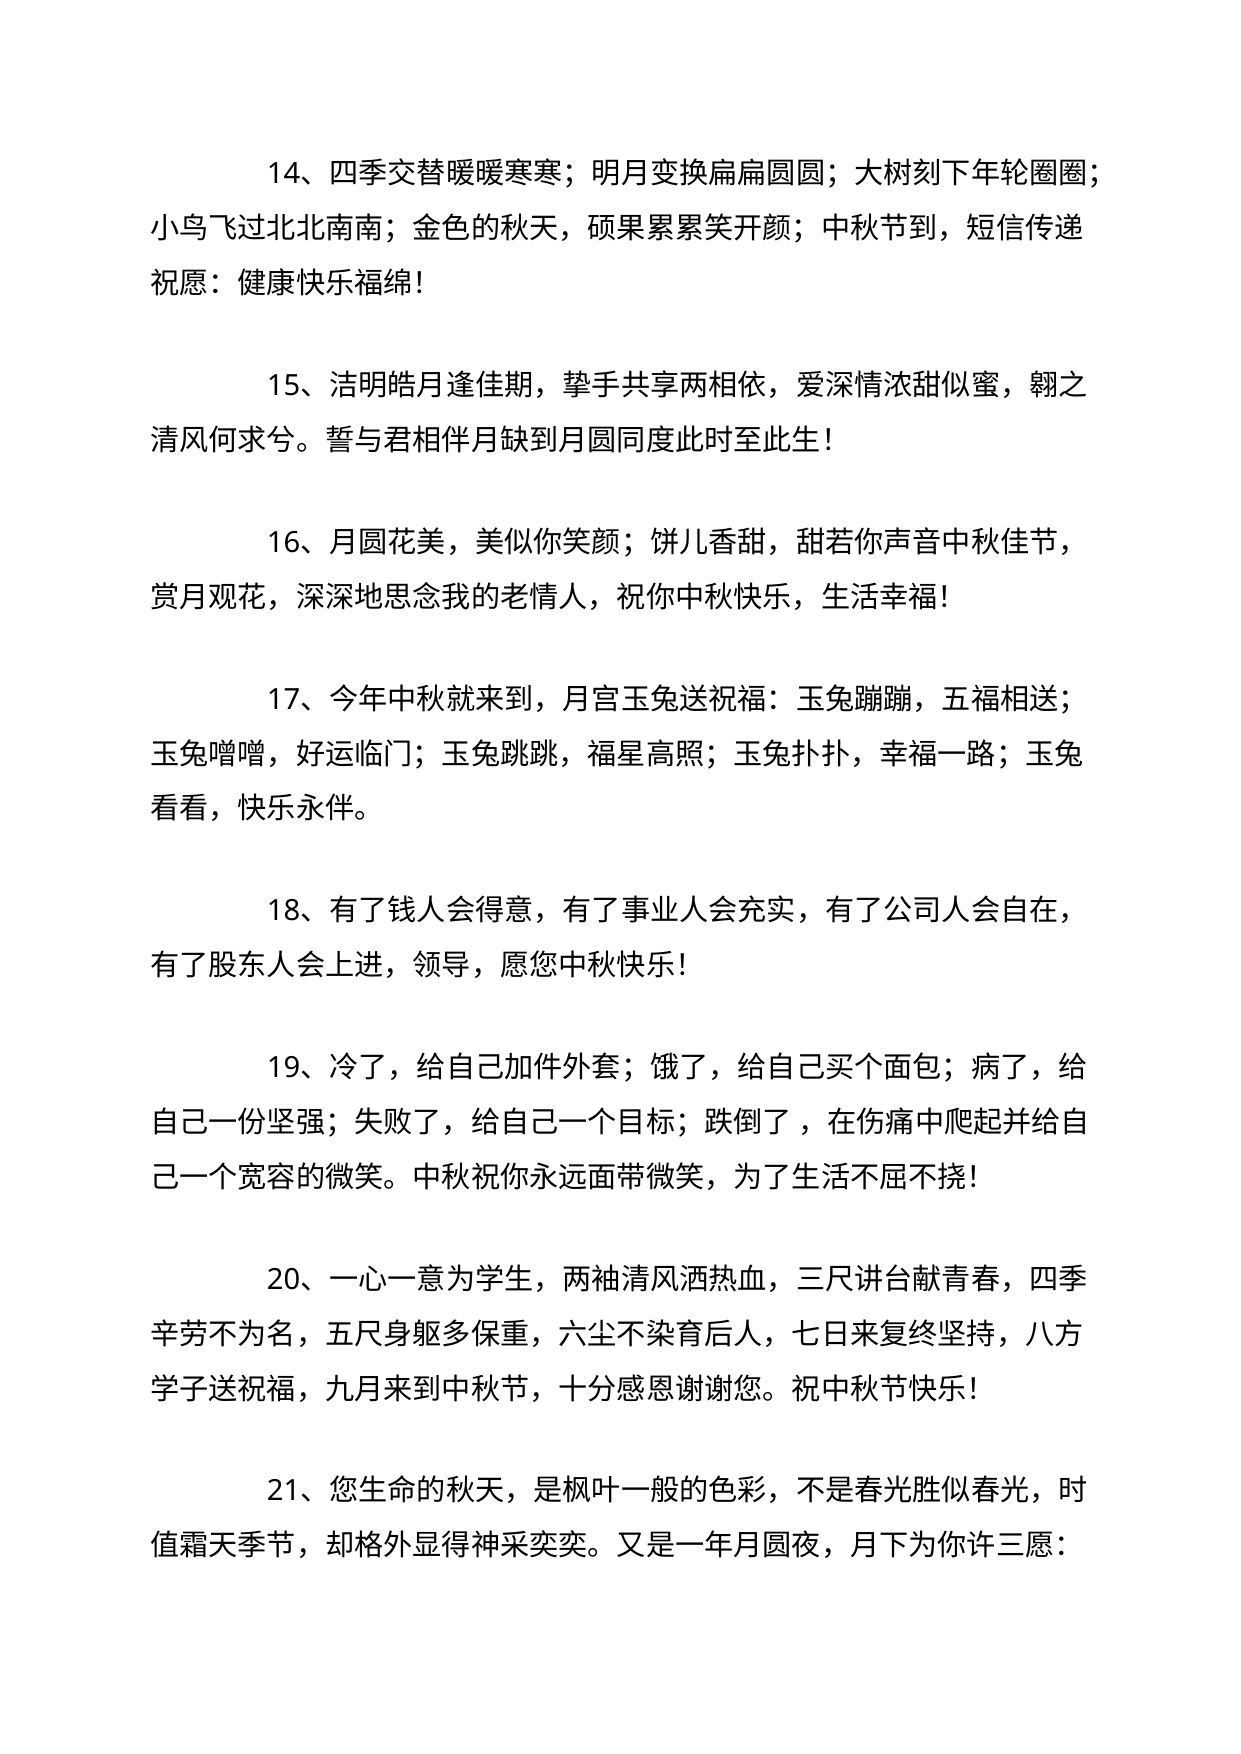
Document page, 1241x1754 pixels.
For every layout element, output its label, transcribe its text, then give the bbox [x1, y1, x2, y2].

text 16、月圆花美，美似你笑颜；饼儿香甜，甜若你声音中秋佳节，赏月观花，深深地思念我的老情人，祝你中秋快乐，生活幸福！ [150, 518, 1090, 616]
text 20、一心一意为学生，两袖清风洒热血，三尺讲台献青春，四季辛劳不为名，五尺身躯多保重，六尘不染育后人，七日来复终坚持，八方学子送祝福，九月来到中秋节，十分感恩谢谢您。祝中秋节快乐！ [150, 1255, 1090, 1407]
text 14、四季交替暖暖寒寒；明月变换扁扁圆圆；大树刻下年轮圈圈；小鸟飞过北北南南；金色的秋天，硕果累累笑开颜；中秋节到，短信传递祝愿：健康快乐福绵！ [150, 150, 1090, 302]
text 18、有了钱人会得意，有了事业人会充实，有了公司人会自在，有了股东人会上进，领导，愿您中秋快乐！ [150, 887, 1090, 984]
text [150, 1467, 1090, 1564]
text 17、今年中秋就来到，月宫玉兔送祝福：玉兔蹦蹦，五福相送；玉兔噌噌，好运临门；玉兔跳跳，福星高照；玉兔扑扑，幸福一路；玉兔看看，快乐永伴。 [150, 675, 1090, 827]
text 15、洁明皓月逢佳期，挚手共享两相依，爱深情浓甜似蜜，翱之清风何求兮。誓与君相伴月缺到月圆同度此时至此生！ [150, 362, 1090, 459]
text 19、冷了，给自己加件外套；饿了，给自己买个面包；病了，给自己一份坚强；失败了，给自己一个目标；跌倒了 ，在伤痛中爬起并给自己一个宽容的微笑。中秋祝你永远面带微笑，为了生活不屈不挠！ [150, 1044, 1090, 1196]
